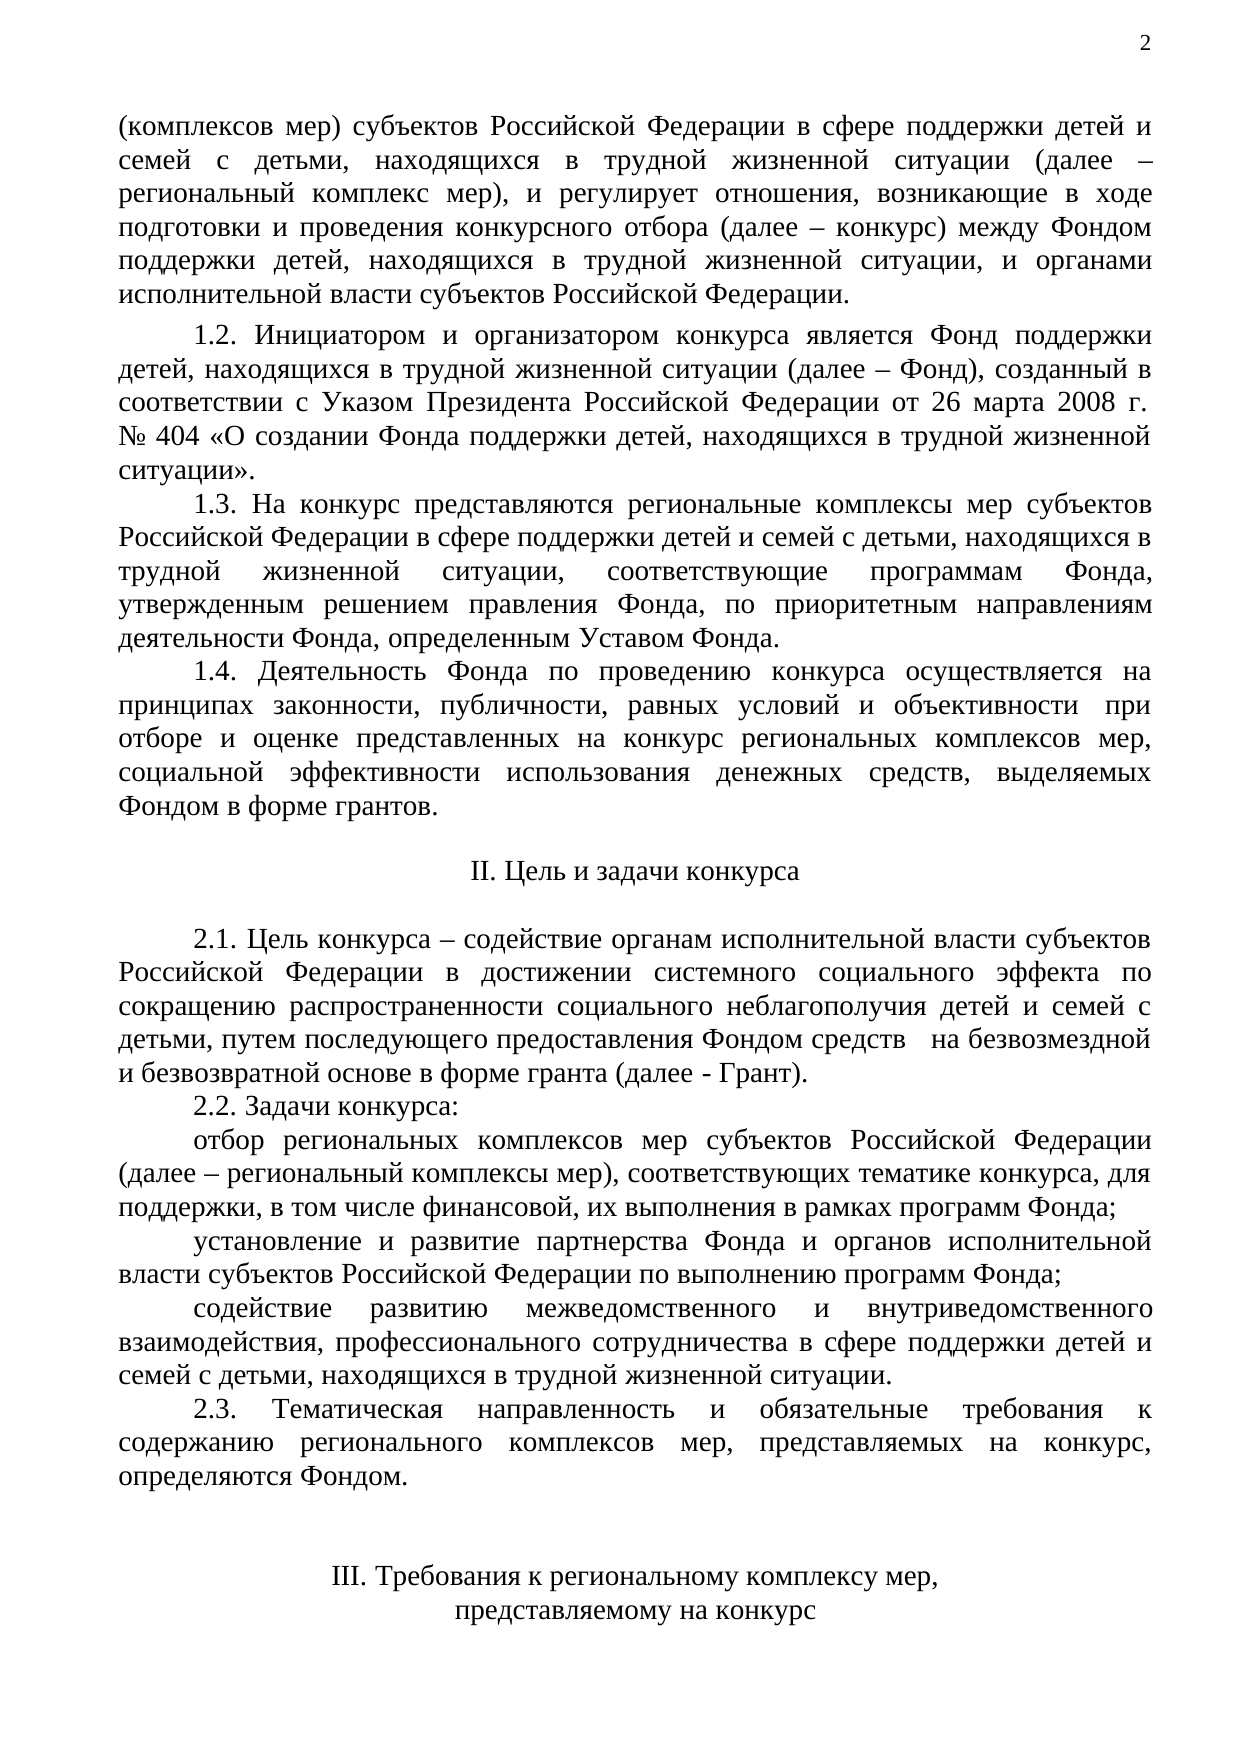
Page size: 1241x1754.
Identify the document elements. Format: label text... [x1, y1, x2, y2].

list На конкурс представляются региональные комплексы мер субъектов Российской Федерации в сфере поддержки детей и семей с детьми, находящихся в трудной жизненной ситуации, соответствующие программам Фонда, утвержденным решением правления Фонда, по приоритетным направлениям деятельности Фонда, определенным Уставом Фонда. [118, 486, 1153, 653]
text отбор региональных комплексов мер субъектов Российской Федерации (далее – региональный комплексы мер), соответствующих тематике конкурса, для поддержки, в том числе финансовой, их выполнения в рамках программ Фонда; [118, 1122, 1152, 1223]
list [118, 108, 1153, 309]
list Инициатором и организатором конкурса является Фонд поддержки детей, находящихся в трудной жизненной ситуации (далее – Фонд), созданный в соответствии с Указом Президента Российской Федерации от 26 марта 2008 г. [118, 317, 1152, 418]
list Цель и задачи конкурса [470, 853, 1180, 887]
list Тематическая направленность и обязательные требования к содержанию регионального комплексов мер, представляемых на конкурс, определяются Фондом. [118, 1391, 1152, 1491]
list Деятельность Фонда по проведению конкурса осуществляется на принципах законности, публичности, равных условий и объективности при отборе и оценке представленных на конкурс региональных комплексов мер, социальной эффективности использования денежных средств, выделяемых Фондом в форме грантов. [118, 653, 1151, 821]
list Цель конкурса – содействие органам исполнительной власти субъектов Российской Федерации в достижении системного социального эффекта по сокращению распространенности социального неблагополучия детей и семей с детьми, путем последующего предоставления Фондом средств на безвозмездной и безвозвратной основе в форме гранта (далее - Грант). [118, 921, 1152, 1089]
text содействие развитию межведомственного и внутриведомственного взаимодействия, профессионального сотрудничества в сфере поддержки детей и семей с детьми, находящихся в трудной жизненной ситуации. [118, 1290, 1153, 1391]
list Требования к региональному комплексу мер, представляемому на конкурс [331, 1558, 939, 1625]
text № 404 «О создании Фонда поддержки детей, находящихся в трудной жизненной ситуации». [118, 418, 1152, 486]
text установление и развитие партнерства Фонда и органов исполнительной власти субъектов Российской Федерации по выполнению программ Фонда; [118, 1223, 1152, 1290]
list Задачи конкурса: [193, 1089, 1180, 1122]
